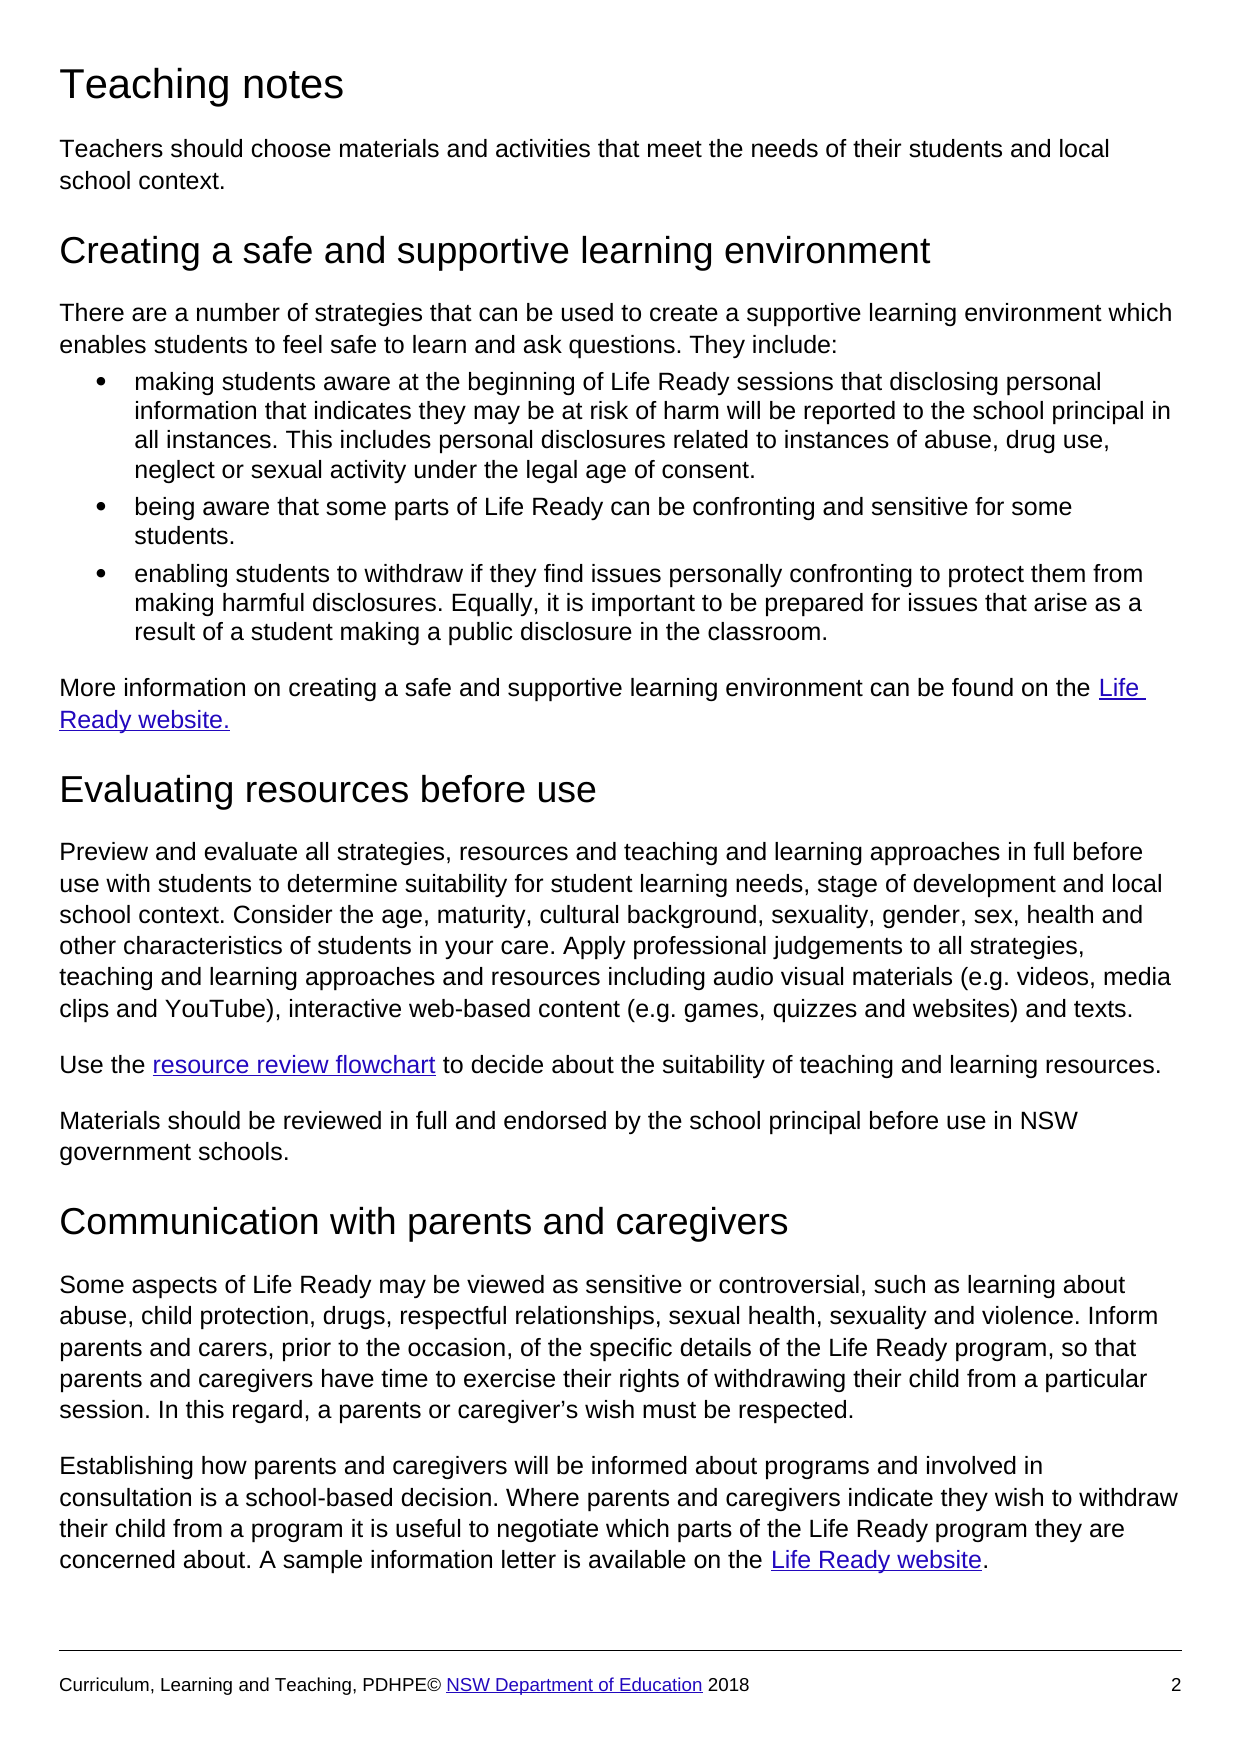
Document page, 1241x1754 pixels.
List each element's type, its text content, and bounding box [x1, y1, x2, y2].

text Preview and evaluate all strategies, resources and teaching and learning approaches in full before use with students to determine suitability for student learning needs, stage of development and local school context. Consider the age, maturity, cultural background, sexuality, gender, sex, health and other characteristics of students in your care. Apply professional judgements to all strategies, teaching and learning approaches and resources including audio visual materials (e.g. videos, media clips and YouTube), interactive web-based content (e.g. games, quizzes and websites) and texts. [59, 835, 1181, 1022]
subtitle Creating a safe and supportive learning environment [59, 228, 1181, 271]
subtitle Teaching notes [59, 59, 1181, 107]
subtitle Evaluating resources before use [59, 767, 1181, 810]
text Use the resource review flowchart to decide about the suitability of teaching and learning resources. [59, 1047, 1181, 1079]
text There are a number of strategies that can be used to create a supportive learning environment which enables students to feel safe to learn and ask questions. They include: [59, 296, 1181, 358]
text Establishing how parents and caregivers will be informed about programs and involved in consultation is a school-based decision. Where parents and caregivers indicate they wish to withdraw their child from a program it is useful to negotiate which parts of the Life Ready program they are concerned about. A sample information letter is available on the Life Ready website. [59, 1449, 1181, 1574]
text Some aspects of Life Ready may be viewed as sensitive or controversial, such as learning about abuse, child protection, drugs, respectful relationships, sexual health, sexuality and violence. Inform parents and carers, prior to the occasion, of the specific details of the Life Ready program, so that parents and caregivers have time to exercise their rights of withdrawing their child from a particular session. In this regard, a parents or caregiver’s wish must be respected. [59, 1268, 1181, 1424]
text More information on creating a safe and supportive learning environment can be found on the Life Ready website. [59, 671, 1181, 733]
text Teachers should choose materials and activities that meet the needs of their students and local school context. [59, 132, 1181, 194]
subtitle Communication with parents and caregivers [59, 1199, 1181, 1243]
list being aware that some parts of Life Ready can be confronting and sensitive for some students. [97, 492, 1181, 550]
list making students aware at the beginning of Life Ready sessions that disclosing personal information that indicates they may be at risk of harm will be reported to the school principal in all instances. This includes personal disclosures related to instances of abuse, drug use, neglect or sexual activity under the legal age of consent. [97, 367, 1181, 483]
list enabling students to withdraw if they find issues personally confronting to protect them from making harmful disclosures. Equally, it is important to be prepared for issues that arise as a result of a student making a public disclosure in the classroom. [97, 558, 1181, 646]
text Materials should be reviewed in full and endorsed by the school principal before use in NSW government schools. [59, 1104, 1181, 1166]
